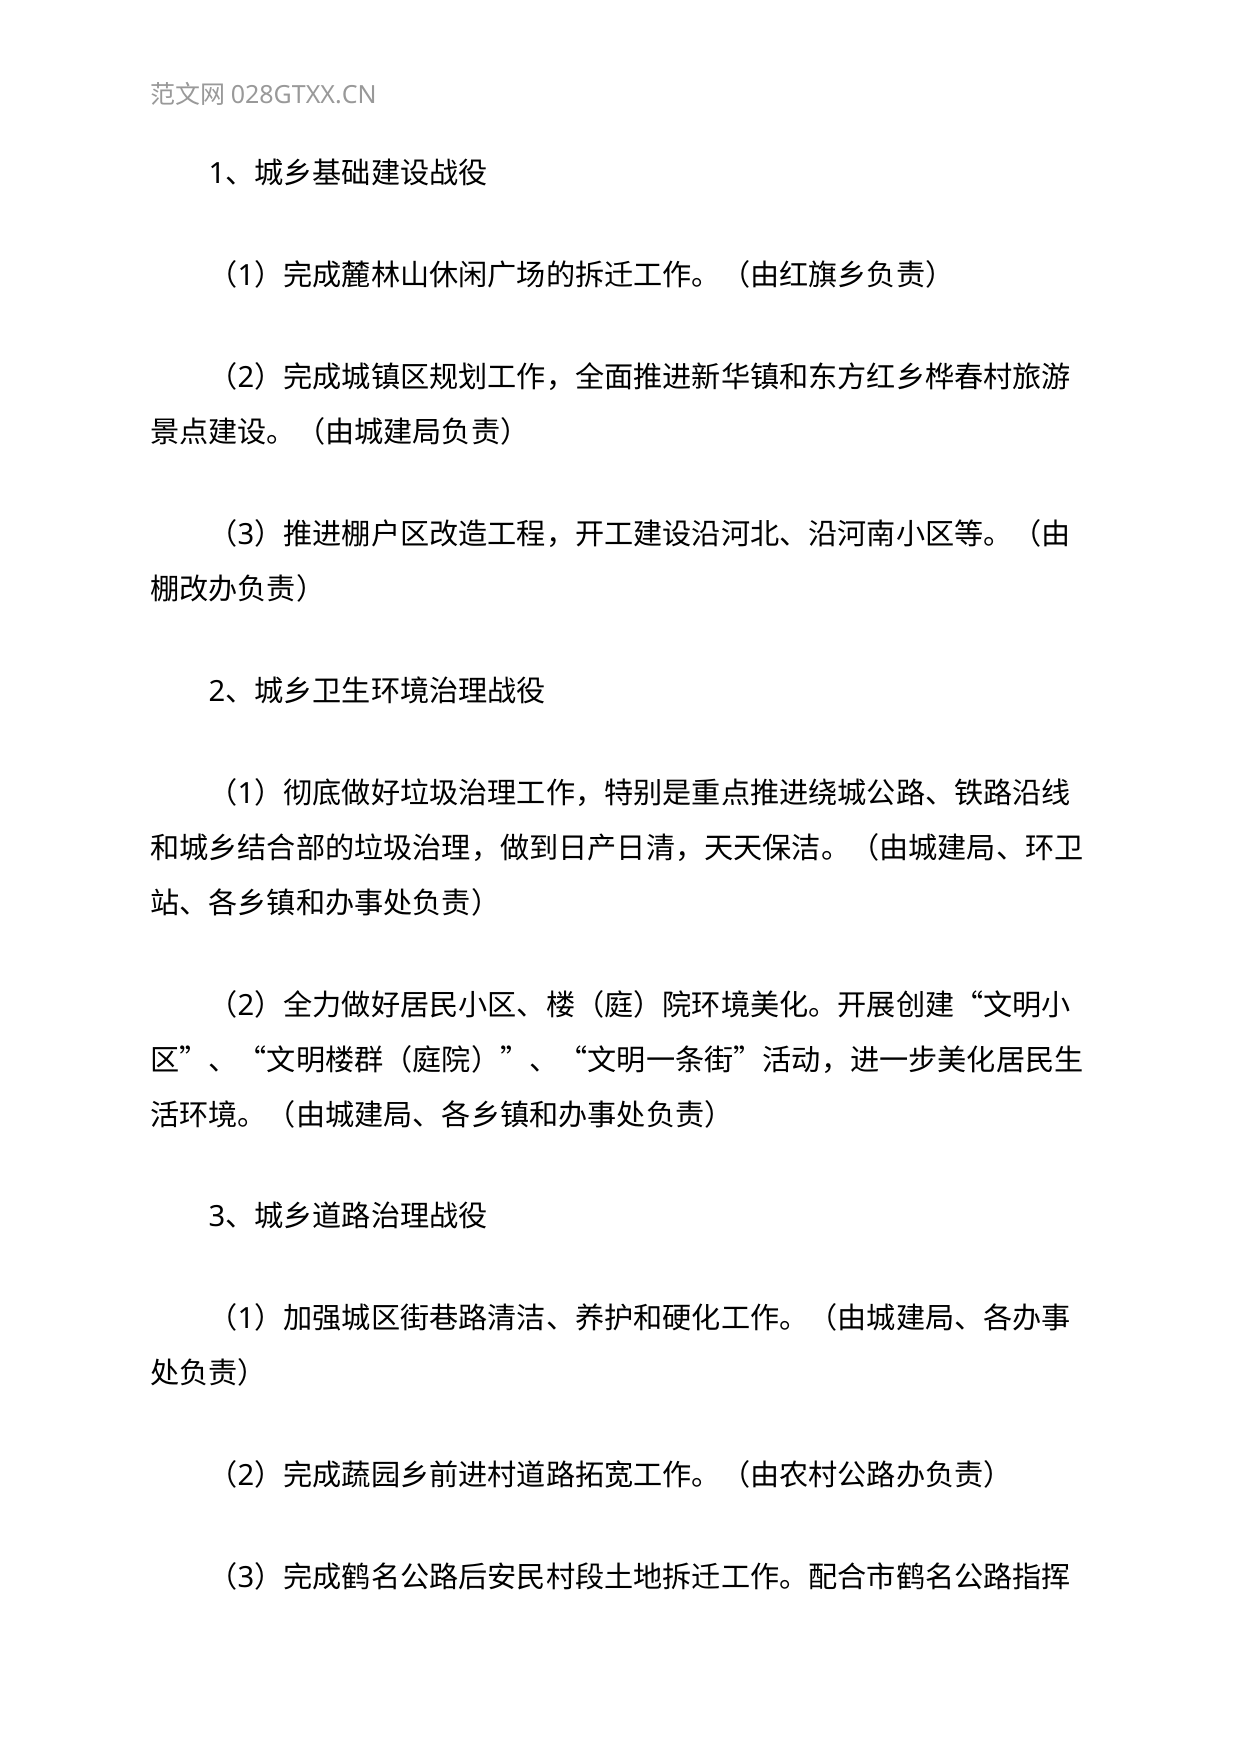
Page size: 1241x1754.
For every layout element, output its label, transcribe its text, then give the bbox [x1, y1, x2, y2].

text （2）完成蔬园乡前进村道路拓宽工作。（由农村公路办负责） [150, 1452, 1090, 1494]
text （1）彻底做好垃圾治理工作，特别是重点推进绕城公路、铁路沿线和城乡结合部的垃圾治理，做到日产日清，天天保洁。（由城建局、环卫站、各乡镇和办事处负责） [150, 769, 1090, 922]
text 1、城乡基础建设战役 [150, 150, 1090, 192]
text （2）完成城镇区规划工作，全面推进新华镇和东方红乡桦春村旅游景点建设。（由城建局负责） [150, 354, 1090, 451]
text （1）加强城区街巷路清洁、养护和硬化工作。（由城建局、各办事处负责） [150, 1295, 1090, 1392]
text （2）全力做好居民小区、楼（庭）院环境美化。开展创建“文明小区”、“文明楼群（庭院）”、“文明一条街”活动，进一步美化居民生活环境。（由城建局、各乡镇和办事处负责） [150, 981, 1090, 1133]
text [150, 1553, 1090, 1596]
text （3）推进棚户区改造工程，开工建设沿河北、沿河南小区等。（由棚改办负责） [150, 511, 1090, 608]
text （1）完成麓林山休闲广场的拆迁工作。（由红旗乡负责） [150, 252, 1090, 294]
text 2、城乡卫生环境治理战役 [150, 667, 1090, 710]
text 3、城乡道路治理战役 [150, 1193, 1090, 1235]
